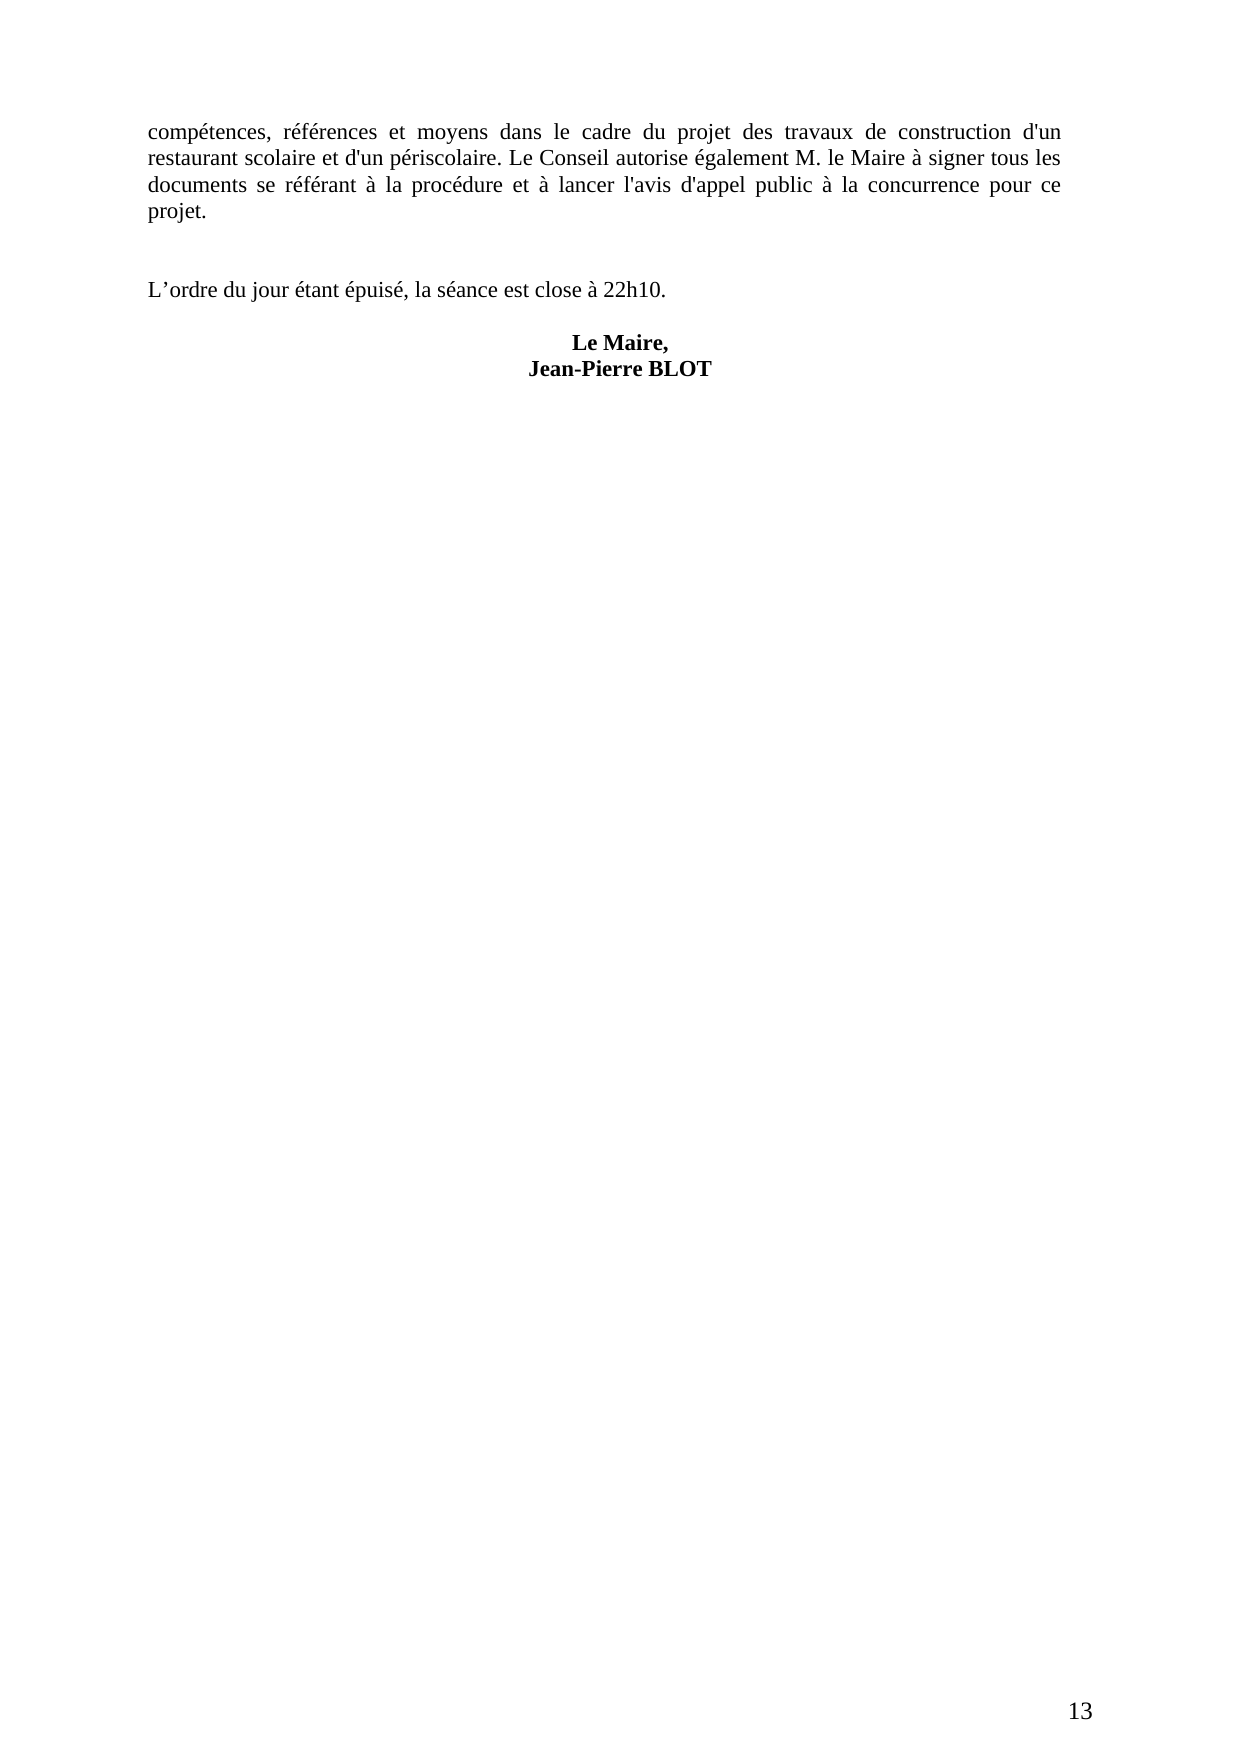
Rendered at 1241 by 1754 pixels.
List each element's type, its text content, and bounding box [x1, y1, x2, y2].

text Jean-Pierre BLOT [148, 355, 1093, 382]
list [148, 118, 1063, 223]
text Le Maire, [148, 329, 1093, 355]
text L’ordre du jour étant épuisé, la séance est close à 22h10. [148, 276, 1093, 303]
